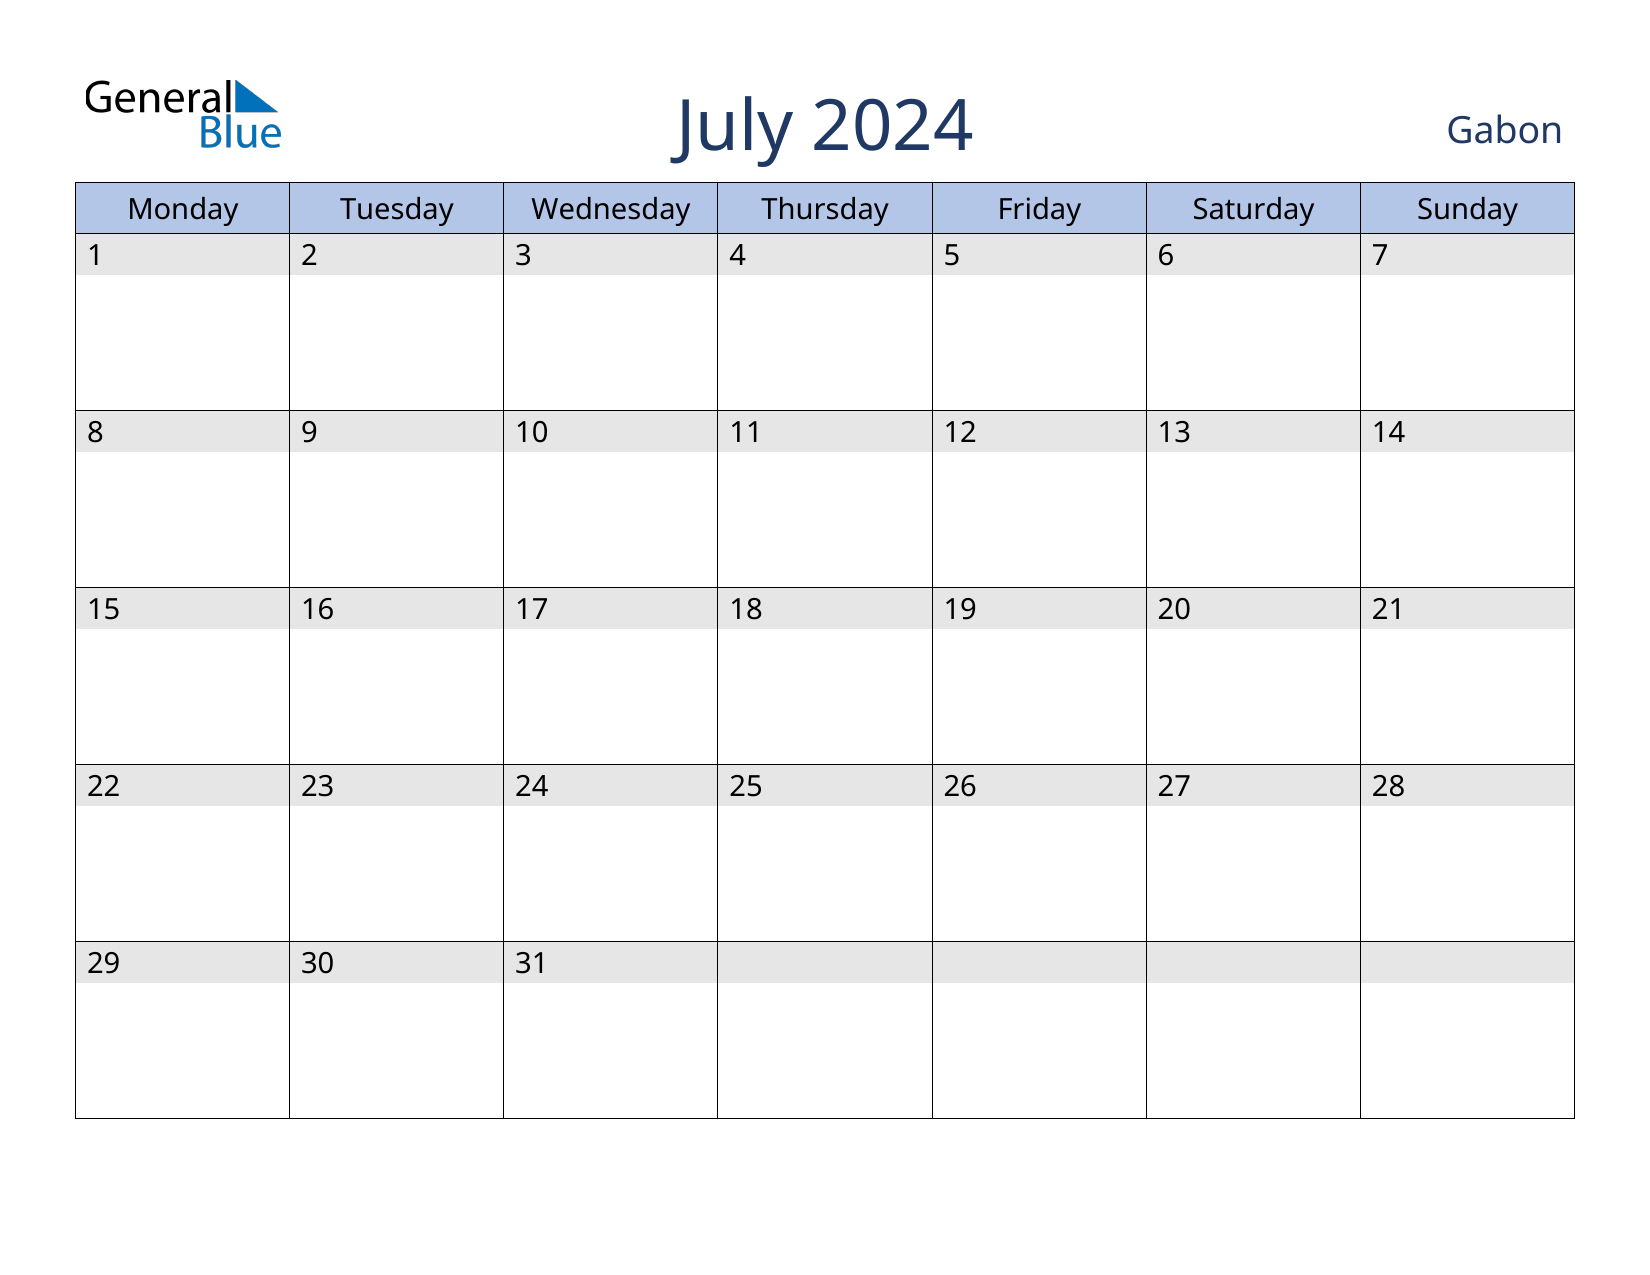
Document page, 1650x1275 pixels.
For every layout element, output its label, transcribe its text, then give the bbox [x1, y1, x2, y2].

table_cell Sunday [1361, 183, 1574, 233]
table_cell 1 [76, 234, 289, 275]
table_cell [290, 275, 503, 410]
table_cell Tuesday [290, 183, 503, 233]
table_cell 16 [290, 588, 503, 629]
table_cell [1361, 452, 1574, 587]
table_cell 5 [933, 234, 1146, 275]
table_header Gabon [1146, 75, 1574, 182]
table_cell 8 [76, 411, 289, 452]
table_cell [504, 983, 717, 1118]
table_cell 17 [504, 588, 717, 629]
table_cell 19 [933, 588, 1146, 629]
table_cell [76, 629, 289, 764]
table_cell 11 [718, 411, 932, 452]
table_cell 12 [933, 411, 1146, 452]
table_cell 18 [718, 588, 932, 629]
table_cell [718, 806, 932, 941]
table_cell [504, 629, 717, 764]
table_header [76, 75, 503, 182]
table_cell [1361, 983, 1574, 1118]
picture [86, 80, 281, 148]
table_cell 3 [504, 234, 717, 275]
table_cell 23 [290, 765, 503, 806]
table_cell 7 [1361, 234, 1574, 275]
table_cell 22 [76, 765, 289, 806]
table_cell [1147, 806, 1360, 941]
table_cell [290, 629, 503, 764]
table_cell [933, 452, 1146, 587]
table_cell 28 [1361, 765, 1574, 806]
table_cell [1361, 629, 1574, 764]
table_header July 2024 [504, 75, 1146, 182]
table_cell 20 [1147, 588, 1360, 629]
table_cell [504, 452, 717, 587]
table_cell Saturday [1147, 183, 1360, 233]
table_cell 27 [1147, 765, 1360, 806]
table_cell 9 [290, 411, 503, 452]
table_cell [933, 806, 1146, 941]
table_cell [718, 275, 932, 410]
table_cell 30 [290, 942, 503, 983]
table_cell [1361, 275, 1574, 410]
table_cell 13 [1147, 411, 1360, 452]
table_cell [718, 942, 932, 983]
table_cell 14 [1361, 411, 1574, 452]
table_cell [718, 629, 932, 764]
table_cell 25 [718, 765, 932, 806]
table_cell [1361, 942, 1574, 983]
table_cell 2 [290, 234, 503, 275]
table_cell 29 [76, 942, 289, 983]
table_cell 15 [76, 588, 289, 629]
table_cell 31 [504, 942, 717, 983]
table_cell Wednesday [504, 183, 717, 233]
table_cell [1361, 806, 1574, 941]
table_cell [76, 983, 289, 1118]
table_cell [290, 983, 503, 1118]
table_cell [1147, 275, 1360, 410]
table_cell [1147, 629, 1360, 764]
table_cell 10 [504, 411, 717, 452]
table_cell [76, 275, 289, 410]
table_cell [933, 942, 1146, 983]
table_cell [76, 452, 289, 587]
table_cell [504, 275, 717, 410]
table_cell 4 [718, 234, 932, 275]
table_cell [290, 806, 503, 941]
table_cell 6 [1147, 234, 1360, 275]
table_cell [718, 452, 932, 587]
table_cell Friday [933, 183, 1146, 233]
table_cell [1147, 452, 1360, 587]
table_cell Thursday [718, 183, 932, 233]
table_cell [933, 983, 1146, 1118]
table_cell [718, 983, 932, 1118]
table_cell 26 [933, 765, 1146, 806]
table_cell Monday [76, 183, 289, 233]
table_cell [1147, 983, 1360, 1118]
table_cell [933, 629, 1146, 764]
table_cell [76, 806, 289, 941]
table_cell [933, 275, 1146, 410]
table_cell 24 [504, 765, 717, 806]
table_cell [504, 806, 717, 941]
table_cell 21 [1361, 588, 1574, 629]
table_cell [290, 452, 503, 587]
table_cell [1147, 942, 1360, 983]
